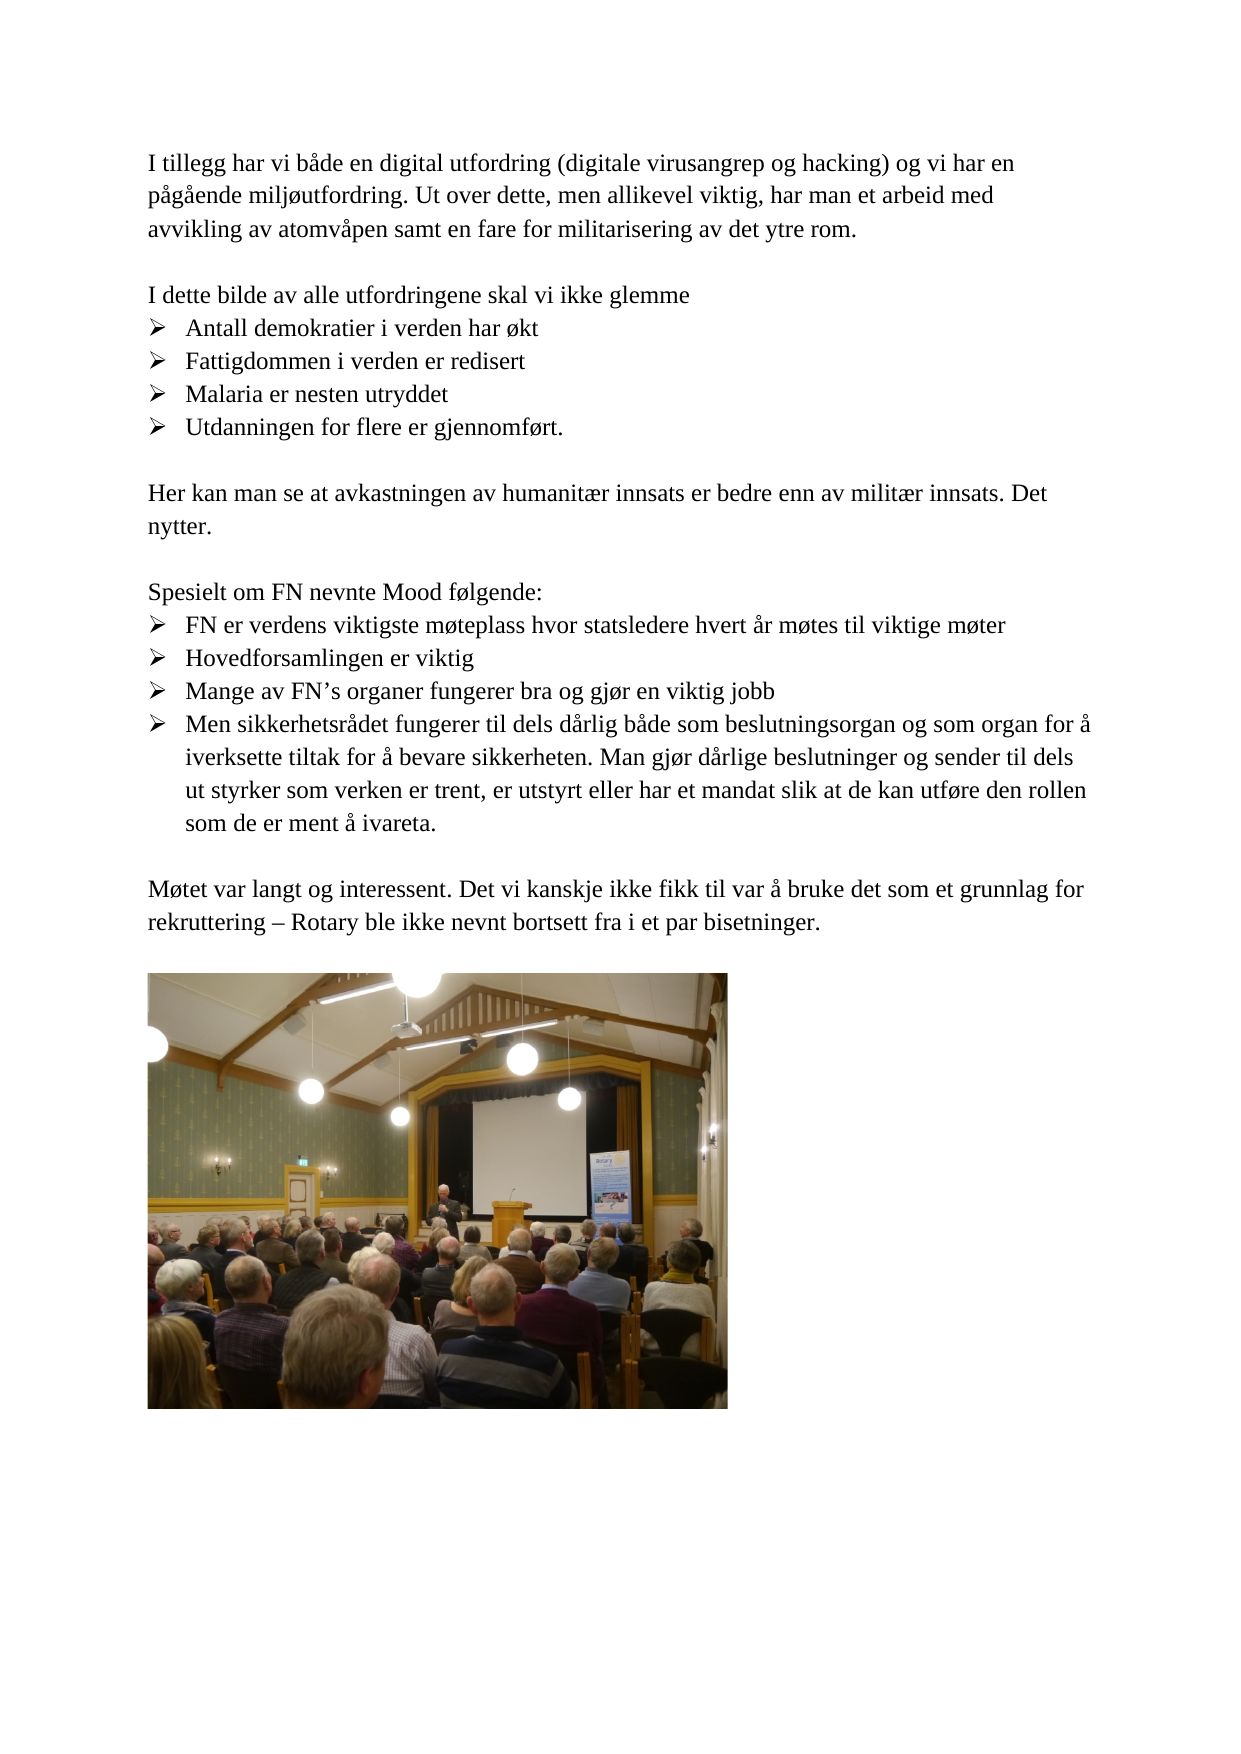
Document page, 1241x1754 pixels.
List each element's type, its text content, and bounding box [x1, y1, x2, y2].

picture [147, 973, 728, 1409]
text I dette bilde av alle utfordringene skal vi ikke glemme [148, 280, 1093, 308]
text Her kan man se at avkastningen av humanitær innsats er bedre enn av militær innsats. Det nytter. [148, 478, 1093, 539]
text Møtet var langt og interessent. Det vi kanskje ikke fikk til var å bruke det som et grunnlag for rekruttering – Rotary ble ikke nevnt bortsett fra i et par bisetninger. [148, 874, 1093, 936]
list Malaria er nesten utryddet [148, 379, 1093, 407]
text Spesielt om FN nevnte Mood følgende: [148, 577, 1093, 606]
list Utdanningen for flere er gjennomført. [148, 412, 1093, 441]
list Hovedforsamlingen er viktig [148, 643, 1093, 672]
list Mange av FN’s organer fungerer bra og gjør en viktig jobb [148, 676, 1093, 705]
list Fattigdommen i verden er redisert [148, 346, 1093, 374]
list Antall demokratier i verden har økt [148, 313, 1093, 341]
list Men sikkerhetsrådet fungerer til dels dårlig både som beslutningsorgan og som organ for å iverksette tiltak for å bevare sikkerheten. Man gjør dårlige beslutninger og sender til dels ut styrker som verken er trent, er utstyrt eller har et mandat slik at de kan utføre den rollen som de er ment å ivareta. [148, 709, 1093, 837]
list FN er verdens viktigste møteplass hvor statsledere hvert år møtes til viktige møter [148, 610, 1093, 639]
text I tillegg har vi både en digital utfordring (digitale virusangrep og hacking) og vi har en pågående miljøutfordring. Ut over dette, men allikevel viktig, har man et arbeid med avvikling av atomvåpen samt en fare for militarisering av det ytre rom. [148, 148, 1093, 242]
